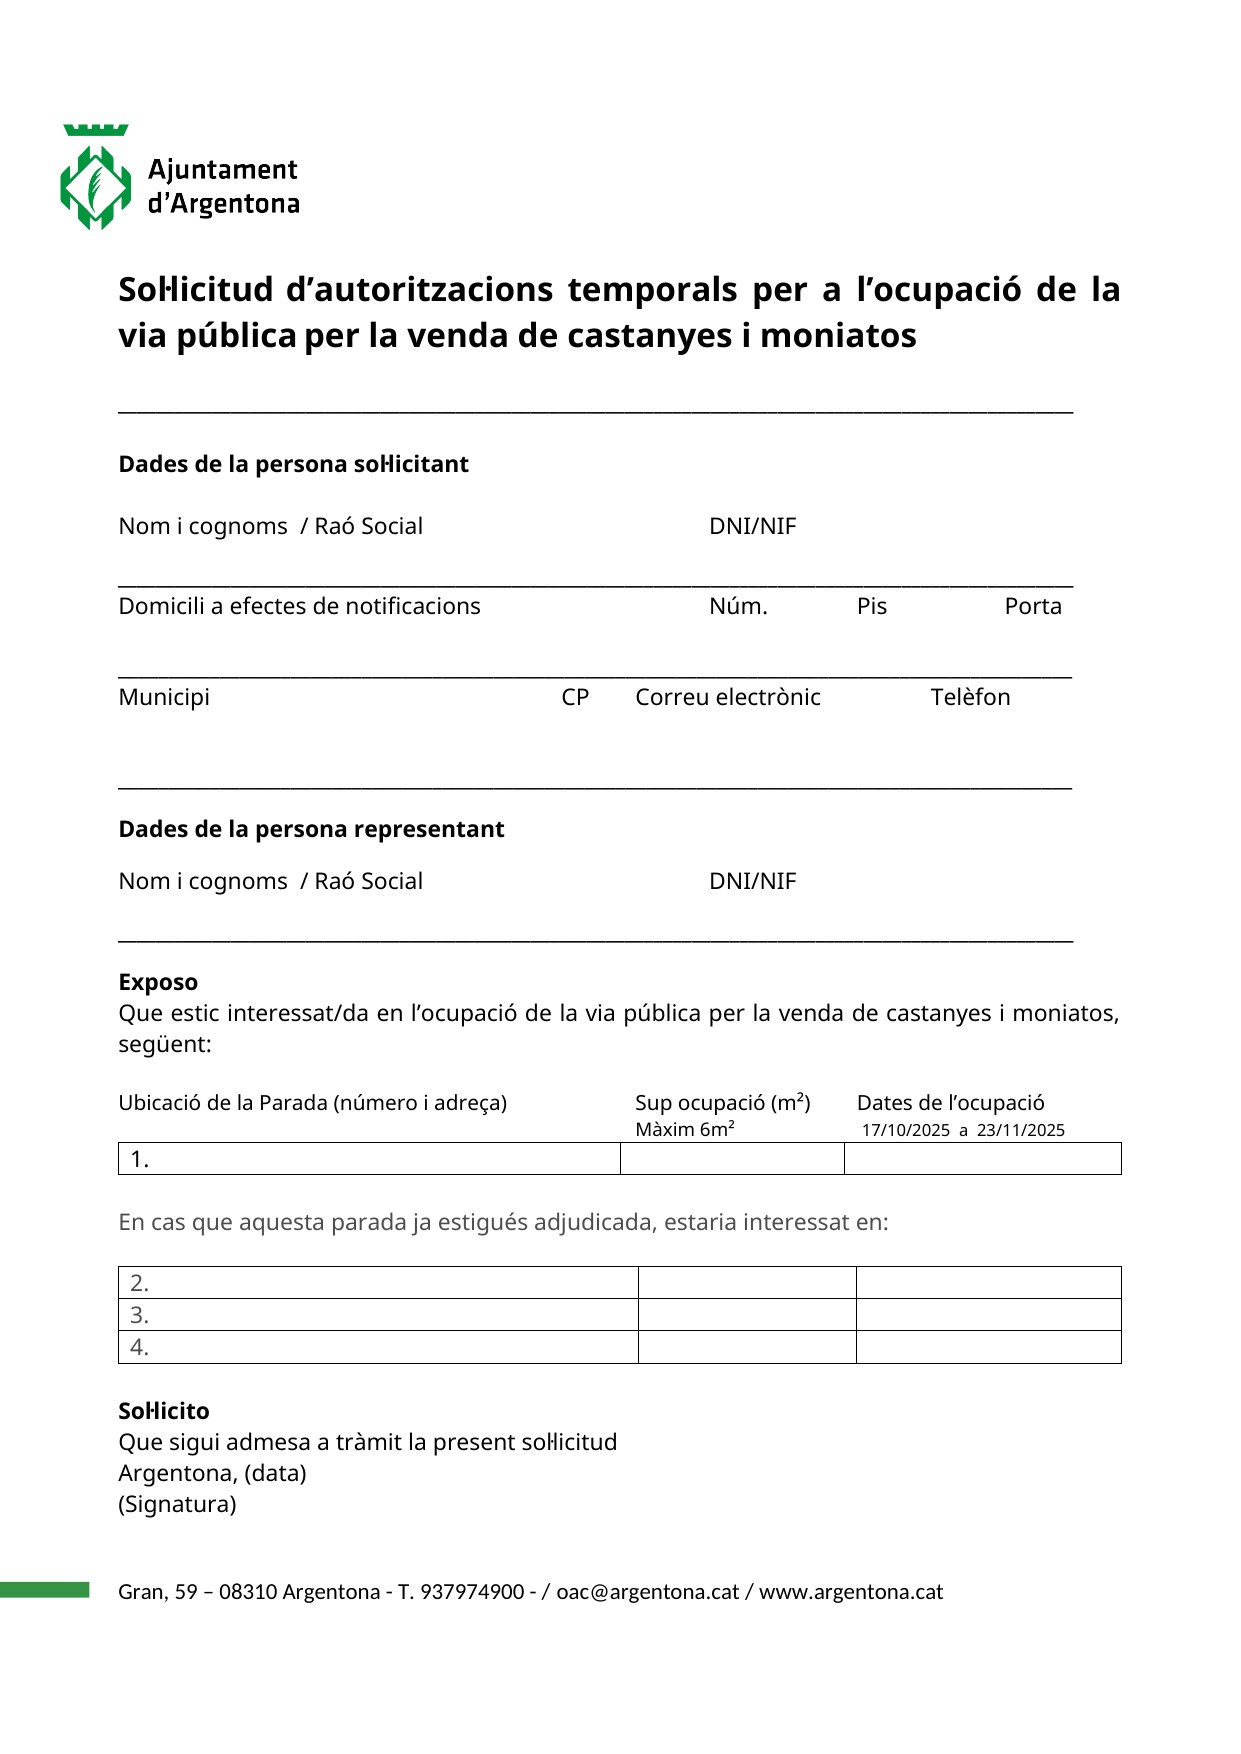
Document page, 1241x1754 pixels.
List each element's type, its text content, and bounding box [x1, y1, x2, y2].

text Domicili a efectes de notificacions Núm. Pis Porta [118, 590, 1122, 621]
text Nom i cognoms / Raó Social DNI/NIF [118, 510, 1122, 541]
table_header [639, 1267, 856, 1298]
text Nom i cognoms / Raó Social DNI/NIF [118, 865, 1122, 896]
table_cell [857, 1299, 1121, 1330]
table_header [857, 1267, 1121, 1298]
text Sol·licitud d’autoritzacions temporals per a l’ocupació de la via pública per la venda de castanyes i moniatos [118, 266, 1122, 357]
text Municipi CP Correu electrònic Telèfon [118, 681, 1122, 712]
text Ubicació de la Parada (número i adreça) Sup ocupació (m²) Dates de l’ocupació [118, 1088, 1122, 1116]
table_cell [639, 1331, 856, 1362]
table_header [845, 1143, 1121, 1174]
table_cell 3. [119, 1299, 638, 1330]
table_cell [857, 1331, 1121, 1362]
text En cas que aquesta parada ja estigués adjudicada, estaria interessat en: [118, 1206, 1122, 1237]
text Sol·licito [118, 1395, 1122, 1426]
text Exposo [118, 966, 1122, 997]
table_header [534, 1143, 620, 1174]
text (Signatura) [118, 1488, 1122, 1520]
text Dades de la persona representant [118, 813, 1122, 844]
text Que sigui admesa a tràmit la present sol·licitud [118, 1426, 1122, 1457]
text Argentona, (data) [118, 1457, 1122, 1488]
table_cell [639, 1299, 856, 1330]
table_header 1. [119, 1143, 534, 1174]
text Dades de la persona sol·licitant [118, 448, 1122, 479]
text Màxim 6m² 17/10/2025 a 23/11/2025 [635, 1116, 1078, 1142]
picture [59, 118, 301, 242]
table_header 2. [119, 1267, 638, 1298]
table_header [621, 1143, 844, 1174]
text Que estic interessat/da en l’ocupació de la via pública per la venda de castanyes i moniatos, següent: [118, 997, 1122, 1060]
table_cell 4. [119, 1331, 638, 1362]
